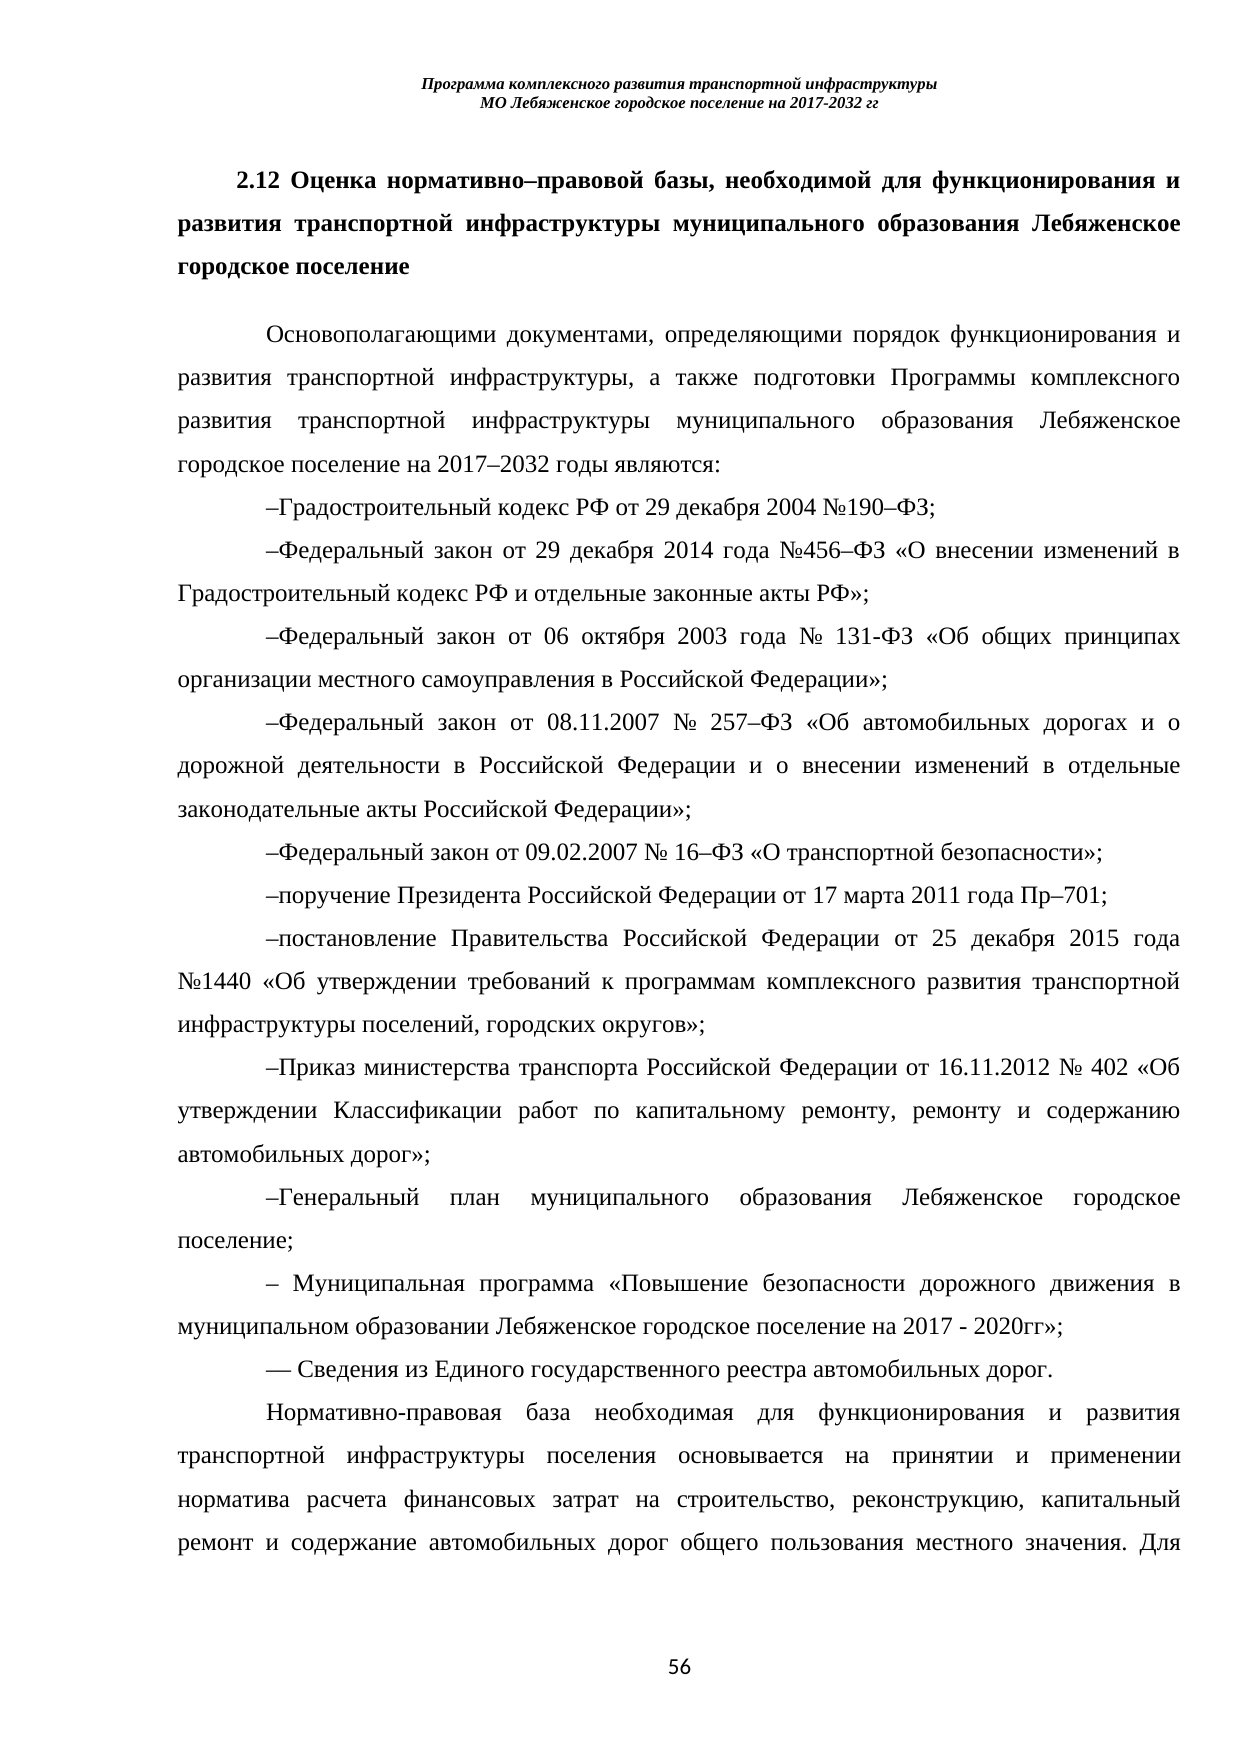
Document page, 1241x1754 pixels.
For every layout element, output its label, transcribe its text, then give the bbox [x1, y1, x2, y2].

text –Федеральный закон от 08.11.2007 № 257–ФЗ «Об автомобильных дорогах и о дорожной деятельности в Российской Федерации и о внесении изменений в отдельные законодательные акты Российской Федерации»; [177, 707, 1181, 822]
text –поручение Президента Российской Федерации от 17 марта 2011 года Пр–701; [177, 880, 1181, 909]
text –Федеральный закон от 29 декабря 2014 года №456–ФЗ «О внесении изменений в Градостроительный кодекс РФ и отдельные законные акты РФ»; [177, 535, 1181, 607]
text –– Сведения из Единого государственного реестра автомобильных дорог. [177, 1354, 1181, 1383]
text –Федеральный закон от 09.02.2007 № 16–ФЗ «О транспортной безопасности»; [177, 837, 1181, 866]
text –постановление Правительства Российской Федерации от 25 декабря 2015 года №1440 «Об утверждении требований к программам комплексного развития транспортной инфраструктуры поселений, городских округов»; [177, 923, 1181, 1038]
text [177, 1397, 1181, 1556]
text –Федеральный закон от 06 октября 2003 года № 131-ФЗ «Об общих принципах организации местного самоуправления в Российской Федерации»; [177, 621, 1181, 693]
text – Муниципальная программа «Повышение безопасности дорожного движения в муниципальном образовании Лебяженское городское поселение на 2017 - 2020гг»; [177, 1268, 1181, 1340]
text –Градостроительный кодекс РФ от 29 декабря 2004 №190–ФЗ; [177, 492, 1181, 521]
subtitle 2.12 Оценка нормативно–правовой базы, необходимой для функционирования и развития транспортной инфраструктуры муниципального образования Лебяженское городское поселение [177, 165, 1181, 280]
text –Приказ министерства транспорта Российской Федерации от 16.11.2012 № 402 «Об утверждении Классификации работ по капитальному ремонту, ремонту и содержанию автомобильных дорог»; [177, 1052, 1181, 1167]
text –Генеральный план муниципального образования Лебяженское городское поселение; [177, 1182, 1181, 1254]
text Основополагающими документами, определяющими порядок функционирования и развития транспортной инфраструктуры, а также подготовки Программы комплексного развития транспортной инфраструктуры муниципального образования Лебяженское городское поселение на 2017–2032 годы являются: [177, 319, 1181, 477]
